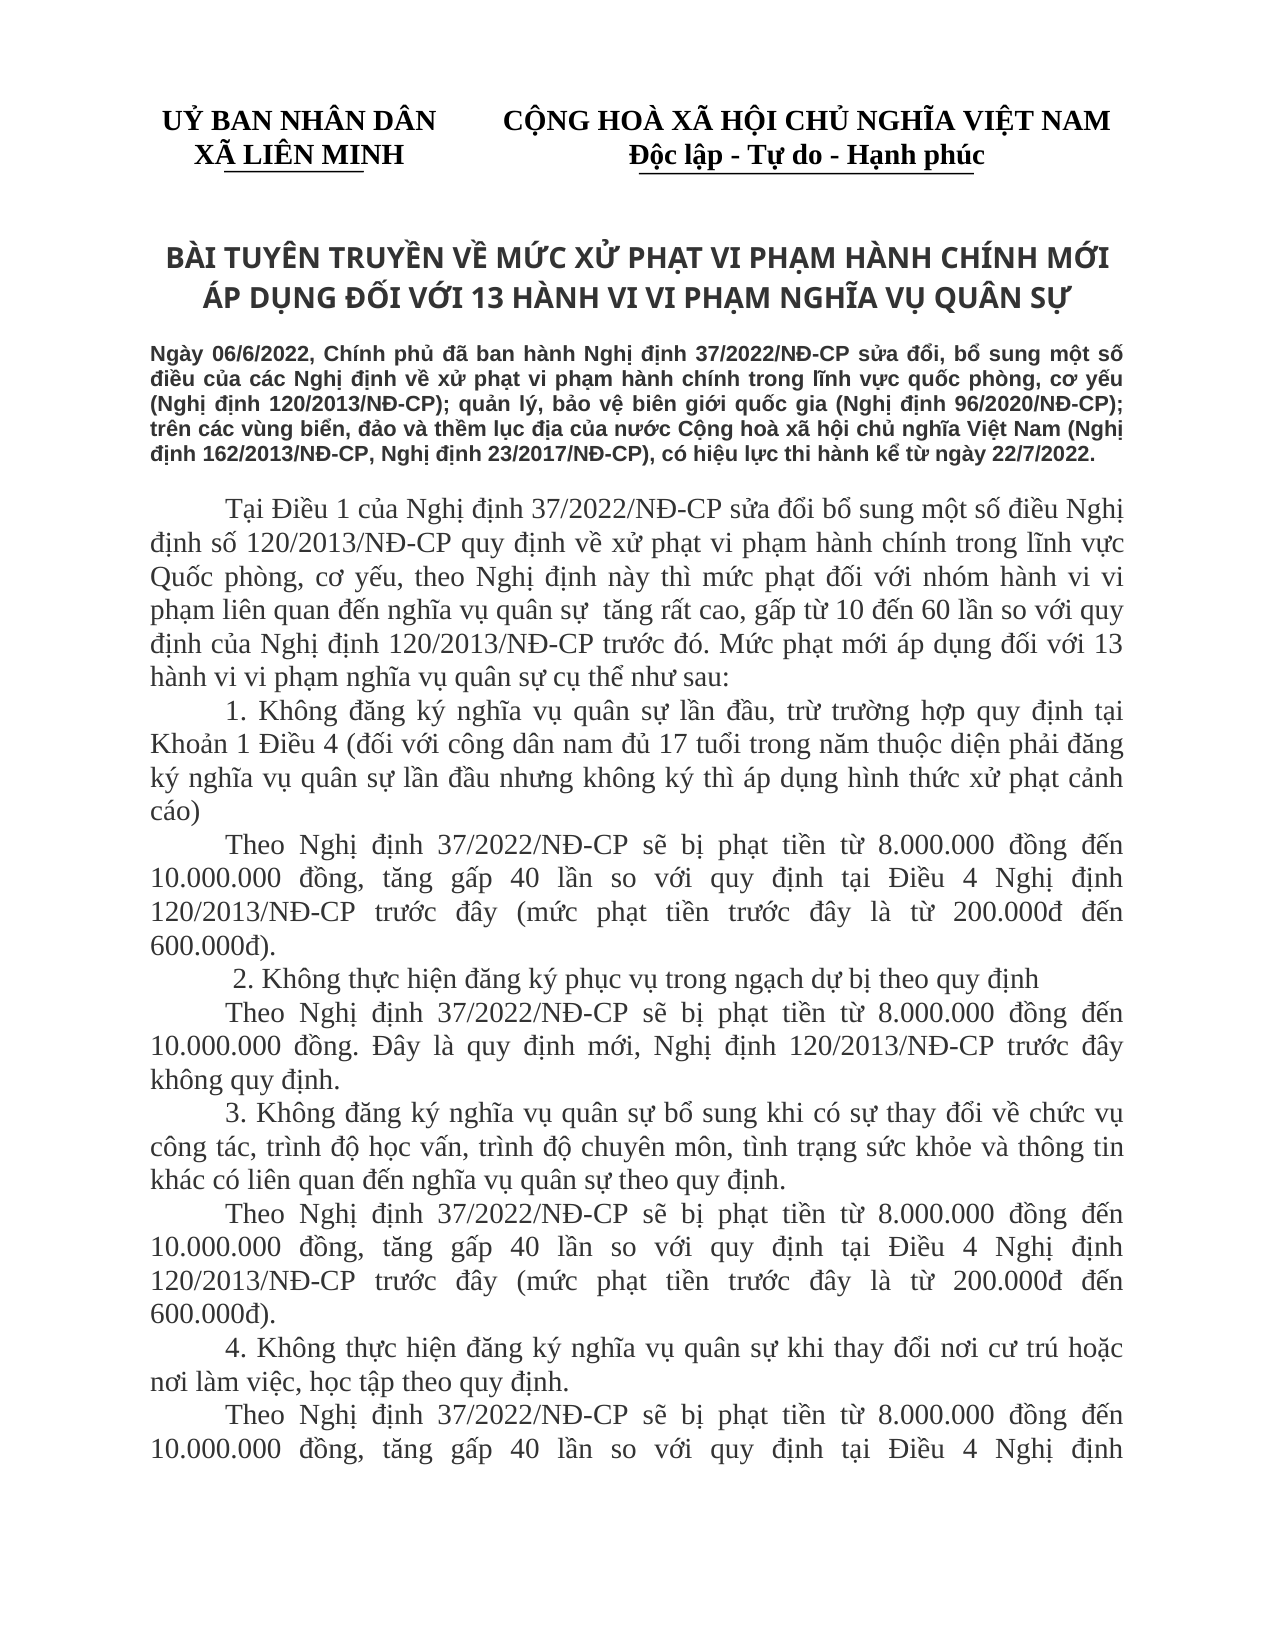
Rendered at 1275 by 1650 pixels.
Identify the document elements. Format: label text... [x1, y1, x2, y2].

text Theo Nghị định 37/2022/NĐ-CP sẽ bị phạt tiền từ 8.000.000 đồng đến 10.000.000 đồng. Đây là quy định mới, Nghị định 120/2013/NĐ-CP trước đây không quy định. [150, 995, 1125, 1095]
text BÀI TUYÊN TRUYỀN VỀ MỨC XỬ PHẠT VI PHẠM HÀNH CHÍNH MỚI ÁP DỤNG ĐỐI VỚI 13 HÀNH VI VI PHẠM NGHĨA VỤ QUÂN SỰ [150, 238, 1125, 317]
text 3. Không đăng ký nghĩa vụ quân sự bổ sung khi có sự thay đổi về chức vụ công tác, trình độ học vấn, trình độ chuyên môn, tình trạng sức khỏe và thông tin khác có liên quan đến nghĩa vụ quân sự theo quy định. [150, 1095, 1125, 1196]
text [150, 1397, 1125, 1464]
table_header UỶ BAN NHÂN DÂN XÃ LIÊN MINH [130, 104, 468, 238]
text 4. Không thực hiện đăng ký nghĩa vụ quân sự khi thay đổi nơi cư trú hoặc nơi làm việc, học tập theo quy định. [150, 1330, 1125, 1397]
table_header CỘNG HOÀ XÃ HỘI CHỦ NGHĨA VIỆT NAM Độc lập - Tự do - Hạnh phúc [468, 104, 1145, 238]
text 2. Không thực hiện đăng ký phục vụ trong ngạch dự bị theo quy định [150, 961, 1125, 995]
text Ngày 06/6/2022, Chính phủ đã ban hành Nghị định 37/2022/NĐ-CP sửa đổi, bổ sung một số điều của các Nghị định về xử phạt vi phạm hành chính trong lĩnh vực quốc phòng, cơ yếu (Nghị định 120/2013/NĐ-CP); quản lý, bảo vệ biên giới quốc gia (Nghị định 96/2020/NĐ-CP); trên các vùng biển, đảo và thềm lục địa của nước Cộng hoà xã hội chủ nghĩa Việt Nam (Nghị định 162/2013/NĐ-CP, Nghị định 23/2017/NĐ-CP), có hiệu lực thi hành kể từ ngày 22/7/2022. [150, 340, 1125, 466]
text Tại Điều 1 của Nghị định 37/2022/NĐ-CP sửa đổi bổ sung một số điều Nghị định số 120/2013/NĐ-CP quy định về xử phạt vi phạm hành chính trong lĩnh vực Quốc phòng, cơ yếu, theo Nghị định này thì mức phạt đối với nhóm hành vi vi phạm liên quan đến nghĩa vụ quân sự tăng rất cao, gấp từ 10 đến 60 lần so với quy định của Nghị định 120/2013/NĐ-CP trước đó. Mức phạt mới áp dụng đối với 13 hành vi vi phạm nghĩa vụ quân sự cụ thể như sau: [150, 492, 1125, 693]
text 1. Không đăng ký nghĩa vụ quân sự lần đầu, trừ trường hợp quy định tại Khoản 1 Điều 4 (đối với công dân nam đủ 17 tuổi trong năm thuộc diện phải đăng ký nghĩa vụ quân sự lần đầu nhưng không ký thì áp dụng hình thức xử phạt cảnh cáo) [150, 693, 1125, 827]
